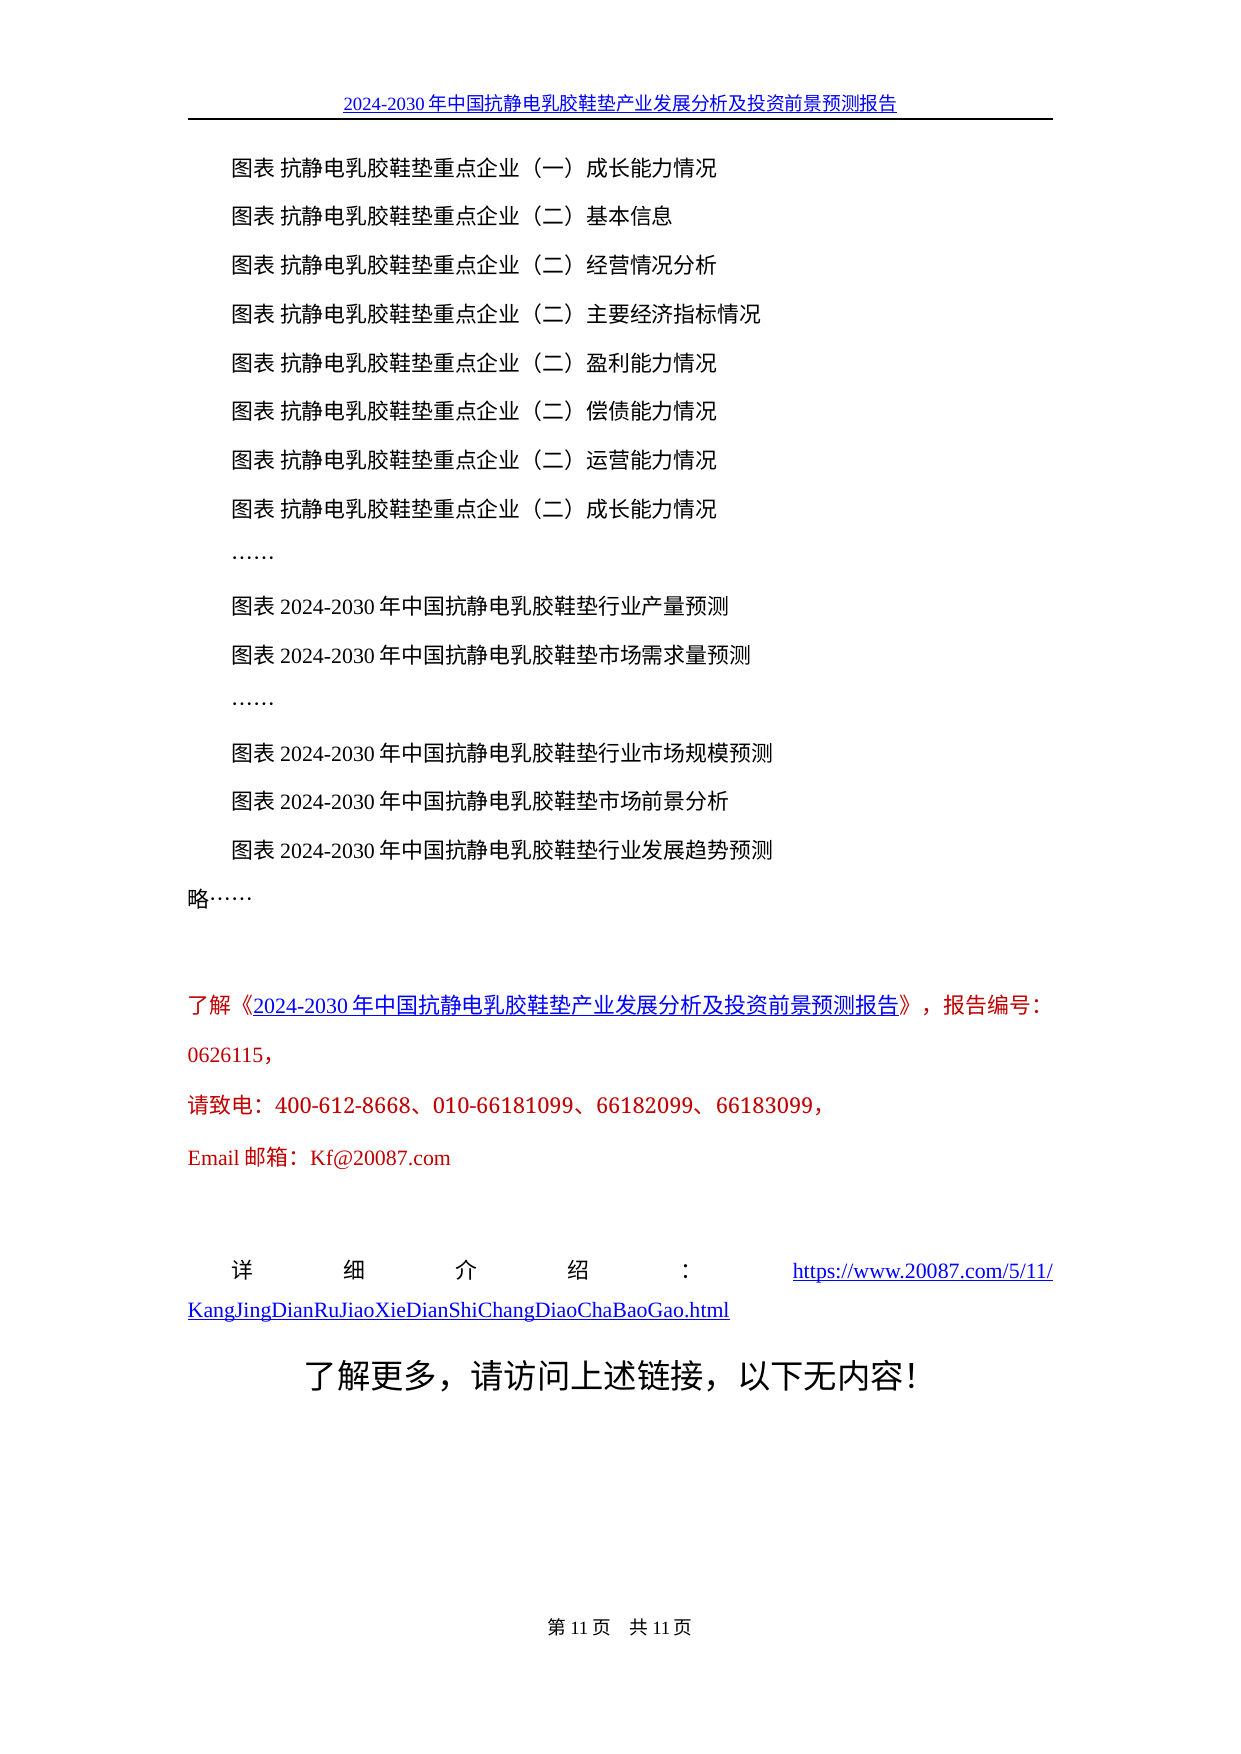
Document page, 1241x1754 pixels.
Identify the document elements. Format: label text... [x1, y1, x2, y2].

text 详细介绍：https://www.20087.com/5/11/KangJingDianRuJiaoXieDianShiChangDiaoChaBaoGao.html [187, 1253, 1053, 1326]
text Email邮箱：Kf@20087.com [187, 1140, 1053, 1172]
title 了解更多，请访问上述链接，以下无内容！ [187, 1342, 1053, 1407]
text 请致电：400-612-8668、010-66181099、66182099、66183099， [187, 1088, 1053, 1121]
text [187, 150, 1053, 914]
text 了解《2024-2030年中国抗静电乳胶鞋垫产业发展分析及投资前景预测报告》，报告编号：0626115， [187, 988, 1053, 1069]
